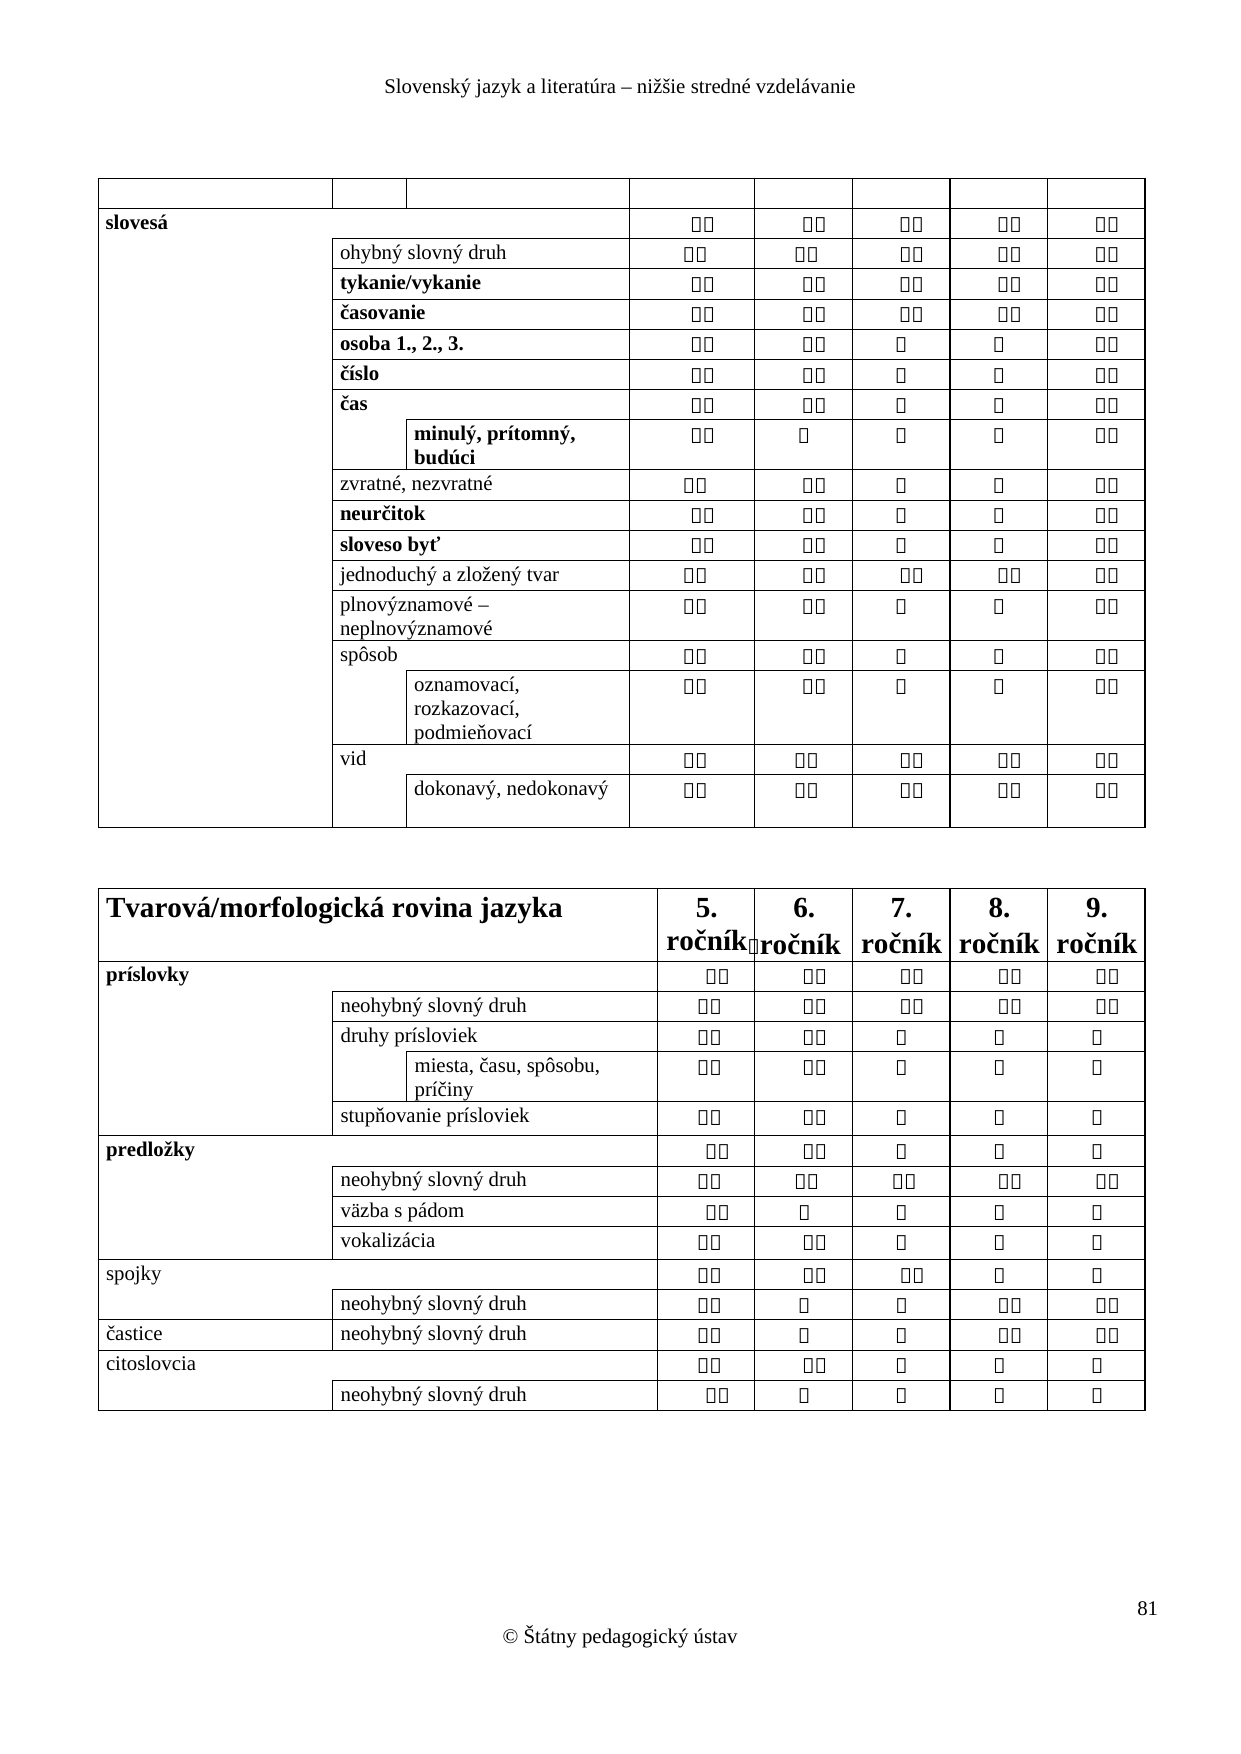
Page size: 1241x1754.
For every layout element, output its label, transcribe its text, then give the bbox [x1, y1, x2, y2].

table_cell  [1048, 330, 1144, 359]
table_cell  [755, 1290, 852, 1319]
table_cell [333, 670, 406, 744]
table_cell  [951, 745, 1047, 774]
table_cell  [853, 1167, 949, 1196]
table_cell  [1048, 1381, 1144, 1410]
table_cell  [1048, 239, 1144, 268]
table_cell  [1048, 745, 1144, 774]
table_cell [333, 774, 406, 827]
table_cell  [1048, 360, 1144, 389]
table_cell  [853, 962, 949, 991]
table_cell  [951, 591, 1047, 640]
table_cell  [853, 420, 949, 469]
table_cell  [853, 1227, 949, 1259]
table_cell  [658, 1260, 754, 1289]
table_cell časovanie [333, 300, 629, 329]
table_cell číslo [333, 360, 629, 389]
table_cell  [1048, 1351, 1144, 1380]
table_cell  [853, 1197, 949, 1226]
table_cell častice [99, 1320, 332, 1349]
table_cell  [951, 179, 1047, 208]
table_cell  [755, 209, 852, 238]
table_cell  [630, 775, 754, 827]
table_cell  [951, 962, 1047, 991]
table_cell  [755, 179, 852, 208]
table_cell  [951, 1320, 1047, 1349]
table_cell  [630, 561, 754, 590]
table_cell ohybný slovný druh [333, 239, 629, 268]
table_cell  [1048, 531, 1144, 560]
table_cell  [853, 1351, 949, 1380]
table_cell  [658, 1320, 754, 1349]
table_cell  [658, 1290, 754, 1319]
table_cell  [853, 269, 949, 298]
table_cell  [853, 239, 949, 268]
table_cell  [853, 992, 949, 1021]
table_cell stupňovanie prísloviek [333, 1102, 657, 1135]
table_cell  [1048, 1167, 1144, 1196]
table_cell  [630, 300, 754, 329]
table_cell  [1048, 671, 1144, 744]
table_cell  [951, 300, 1047, 329]
table_cell  [755, 1102, 852, 1135]
table_cell osoba 1., 2., 3. [333, 330, 629, 359]
table_cell  [853, 775, 949, 827]
table_cell [99, 991, 332, 1135]
table_cell  [951, 531, 1047, 560]
table_cell  [853, 1022, 949, 1051]
table_cell  [630, 239, 754, 268]
table_cell  [1048, 269, 1144, 298]
table_cell čas [333, 390, 629, 419]
table_cell [99, 238, 332, 827]
table_cell vid [333, 745, 629, 774]
table_cell  [951, 390, 1047, 419]
table_cell  [755, 591, 852, 640]
table_cell  [755, 962, 852, 991]
table_cell  [853, 360, 949, 389]
table_cell  [1048, 1102, 1144, 1135]
table_cell  [658, 962, 754, 991]
table_cell  [1048, 470, 1144, 499]
table_cell oznamovací, rozkazovací, podmieňovací [407, 671, 629, 744]
table_header Tvarová/morfologická rovina jazyka [99, 889, 657, 961]
table_cell predložky [99, 1136, 657, 1166]
table_cell neohybný slovný druh [333, 992, 657, 1021]
table_cell spôsob [333, 641, 629, 670]
table_cell  [951, 641, 1047, 670]
table_cell zvratné, nezvratné [333, 470, 629, 499]
table_cell  [1048, 1022, 1144, 1051]
table_header 5. ročník [658, 889, 754, 961]
table_cell  [630, 209, 754, 238]
table_cell  [755, 360, 852, 389]
table_cell  [755, 671, 852, 744]
table_cell  [1048, 420, 1144, 469]
table_cell  [853, 330, 949, 359]
table_cell  [658, 992, 754, 1021]
table_cell jednoduchý a zložený tvar [333, 561, 629, 590]
table_cell neohybný slovný druh [333, 1290, 657, 1319]
table_cell  [1048, 501, 1144, 530]
table_cell  [755, 1320, 852, 1349]
table_cell  [755, 300, 852, 329]
table_cell  [755, 1260, 852, 1289]
table_cell  [1048, 390, 1144, 419]
table_cell  [951, 1022, 1047, 1051]
table_cell  [630, 671, 754, 744]
table_cell  [853, 1136, 949, 1166]
table_cell  [755, 470, 852, 499]
table_cell príslovky [99, 962, 657, 991]
table_cell  [1048, 1227, 1144, 1259]
table_cell  [853, 745, 949, 774]
table_cell  [951, 501, 1047, 530]
table_cell  [853, 209, 949, 238]
table_header 8. ročník [951, 889, 1047, 961]
table_cell  [853, 1381, 949, 1410]
table_cell  [755, 1136, 852, 1166]
table_cell  [658, 1136, 754, 1166]
table_cell  [1048, 1260, 1144, 1289]
table_cell  [630, 745, 754, 774]
table_cell [99, 1289, 332, 1319]
table_cell väzba s pádom [333, 1197, 657, 1226]
table_cell  [658, 1022, 754, 1051]
table_cell  [658, 1052, 754, 1101]
table_cell  [755, 269, 852, 298]
table_cell  [658, 1167, 754, 1196]
table_cell  [1048, 179, 1144, 208]
table_cell neurčitok [333, 501, 629, 530]
table_cell  [951, 269, 1047, 298]
table_cell  [1048, 209, 1144, 238]
table_cell  [1048, 1290, 1144, 1319]
table_cell  [755, 330, 852, 359]
table_cell  [951, 775, 1047, 827]
table_header 7. ročník [853, 889, 949, 961]
table_cell  [853, 300, 949, 329]
table_cell  [1048, 300, 1144, 329]
table_cell slovesá [99, 209, 629, 238]
table_cell  [1048, 591, 1144, 640]
table_cell sloveso byť [333, 531, 629, 560]
table_header 9. ročník [1048, 889, 1144, 961]
table_cell  [630, 330, 754, 359]
table_cell citoslovcia [99, 1351, 657, 1380]
table_cell  [951, 470, 1047, 499]
table_cell  [951, 1136, 1047, 1166]
table_cell  [1048, 962, 1144, 991]
table_cell  [853, 470, 949, 499]
table_cell  [658, 1197, 754, 1226]
table_cell  [951, 561, 1047, 590]
table_cell [333, 1051, 406, 1101]
table_cell  [755, 1351, 852, 1380]
table_cell  [1048, 1136, 1144, 1166]
table_cell  [755, 992, 852, 1021]
table_cell  [1048, 1197, 1144, 1226]
table_cell  [630, 360, 754, 389]
table_cell  [853, 501, 949, 530]
table_cell  [658, 1381, 754, 1410]
table_cell plnovýznamové – neplnovýznamové [333, 591, 629, 640]
table_cell  [658, 1102, 754, 1135]
table_cell  [630, 390, 754, 419]
table_cell  [755, 390, 852, 419]
table_cell  [755, 239, 852, 268]
table_cell neohybný slovný druh [333, 1381, 657, 1410]
table_cell  [853, 561, 949, 590]
table_cell  [630, 641, 754, 670]
table_cell  [755, 1227, 852, 1259]
table_cell  [755, 1167, 852, 1196]
table_cell  [630, 591, 754, 640]
table_cell [99, 1166, 332, 1259]
table_cell  [853, 1260, 949, 1289]
table_cell  [951, 1260, 1047, 1289]
table_cell  [755, 1197, 852, 1226]
table_cell  [853, 531, 949, 560]
table_cell [333, 419, 406, 469]
table_cell druhy prísloviek [333, 1022, 657, 1051]
table_cell  [951, 1381, 1047, 1410]
table_cell  [630, 501, 754, 530]
table_cell  [853, 1290, 949, 1319]
table_cell  [951, 1351, 1047, 1380]
table_cell dokonavý, nedokonavý [407, 775, 629, 827]
table_cell  [951, 1227, 1047, 1259]
table_cell [99, 1380, 332, 1410]
table_cell minulý, prítomný, budúci [407, 420, 629, 469]
table_cell  [853, 641, 949, 670]
table_cell  [755, 1022, 852, 1051]
table_cell  [853, 1052, 949, 1101]
table_cell  [658, 1351, 754, 1380]
table_cell  [951, 1102, 1047, 1135]
table_cell neohybný slovný druh [333, 1320, 657, 1349]
table_cell  [755, 775, 852, 827]
table_cell  [951, 420, 1047, 469]
table_cell neohybný slovný druh [333, 1167, 657, 1196]
table_cell  [1048, 561, 1144, 590]
table_cell  [951, 1167, 1047, 1196]
table_cell  [1048, 1320, 1144, 1349]
table_cell  [951, 239, 1047, 268]
table_cell  [951, 209, 1047, 238]
table_cell  [853, 591, 949, 640]
table_cell  [1048, 1052, 1144, 1101]
table_cell tykanie/vykanie [333, 269, 629, 298]
table_cell miesta, času, spôsobu, príčiny [407, 1052, 657, 1101]
table_cell  [755, 501, 852, 530]
table_cell  [755, 641, 852, 670]
table_cell  [1048, 992, 1144, 1021]
table_header 6. ročník [755, 889, 852, 961]
table_cell  [951, 992, 1047, 1021]
table_cell  [853, 390, 949, 419]
table_cell násobné [407, 179, 629, 208]
table_cell  [853, 179, 949, 208]
table_cell  [951, 671, 1047, 744]
table_cell  [755, 561, 852, 590]
table_cell  [755, 1381, 852, 1410]
table_cell  [755, 531, 852, 560]
table_cell  [630, 420, 754, 469]
table_cell  [630, 269, 754, 298]
table_cell  [658, 1227, 754, 1259]
table_cell vokalizácia [333, 1227, 657, 1259]
table_cell  [1048, 775, 1144, 827]
table_cell  [1048, 641, 1144, 670]
table_cell  [853, 1102, 949, 1135]
table_cell  [755, 745, 852, 774]
table_cell  [755, 1052, 852, 1101]
table_cell  [951, 330, 1047, 359]
table_cell  [951, 1290, 1047, 1319]
table_cell  [951, 1197, 1047, 1226]
table_cell  [630, 179, 754, 208]
table_cell  [951, 1052, 1047, 1101]
table_cell  [853, 671, 949, 744]
table_cell  [755, 420, 852, 469]
table_cell  [630, 531, 754, 560]
table_cell  [951, 360, 1047, 389]
table_cell  [853, 1320, 949, 1349]
table_cell  [630, 470, 754, 499]
table_cell spojky [99, 1260, 657, 1289]
